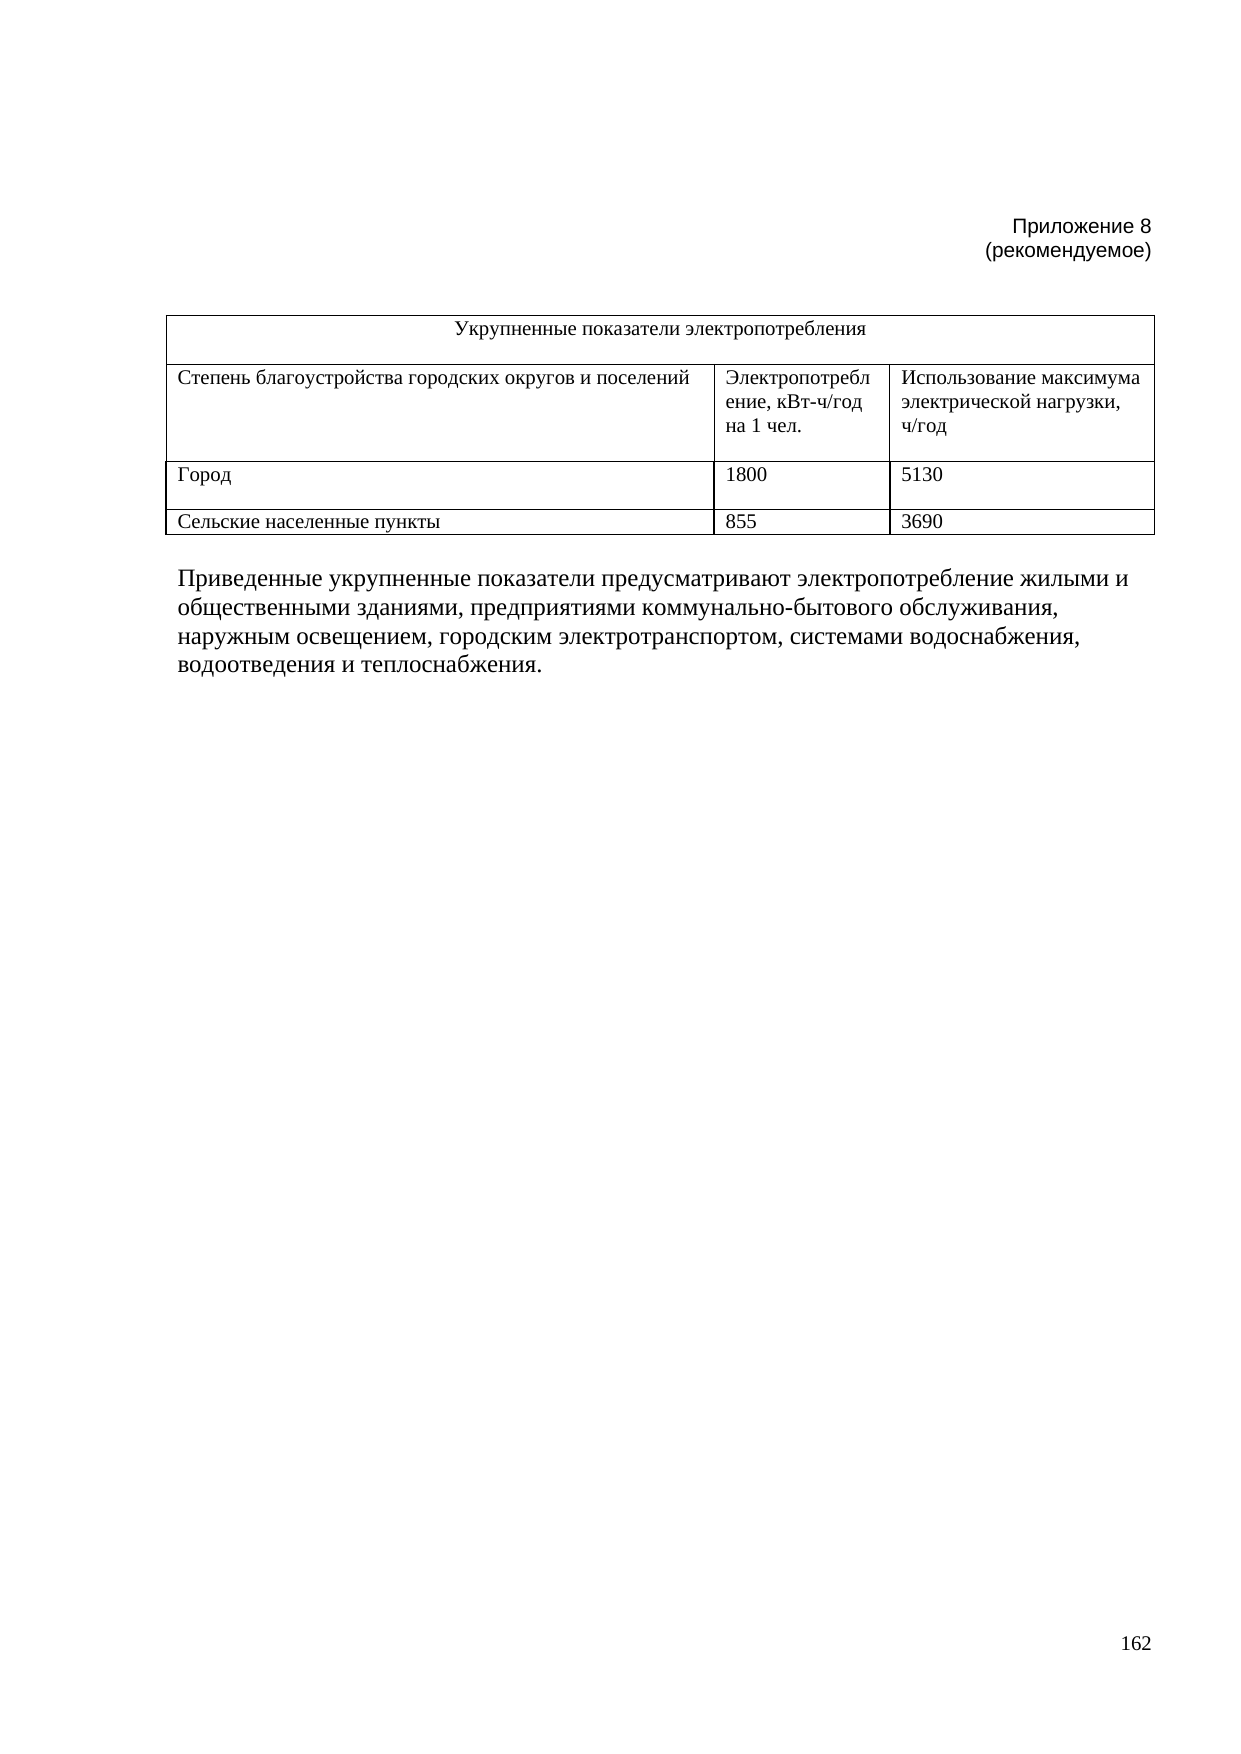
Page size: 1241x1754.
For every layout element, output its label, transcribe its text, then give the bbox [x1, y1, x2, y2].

text (рекомендуемое) [177, 238, 1152, 286]
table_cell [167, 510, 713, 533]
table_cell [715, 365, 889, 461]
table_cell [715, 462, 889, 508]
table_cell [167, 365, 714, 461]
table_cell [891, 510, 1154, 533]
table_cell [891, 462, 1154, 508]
text Приложение 8 [177, 214, 1152, 238]
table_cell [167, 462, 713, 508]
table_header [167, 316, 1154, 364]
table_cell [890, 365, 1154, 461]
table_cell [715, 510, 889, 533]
text Приведенные укрупненные показатели предусматривают электропотребление жилыми и общественными зданиями, предприятиями коммунально-бытового обслуживания, наружным освещением, городским электротранспортом, системами водоснабжения, водоотведения и теплоснабжения. [177, 563, 1152, 678]
